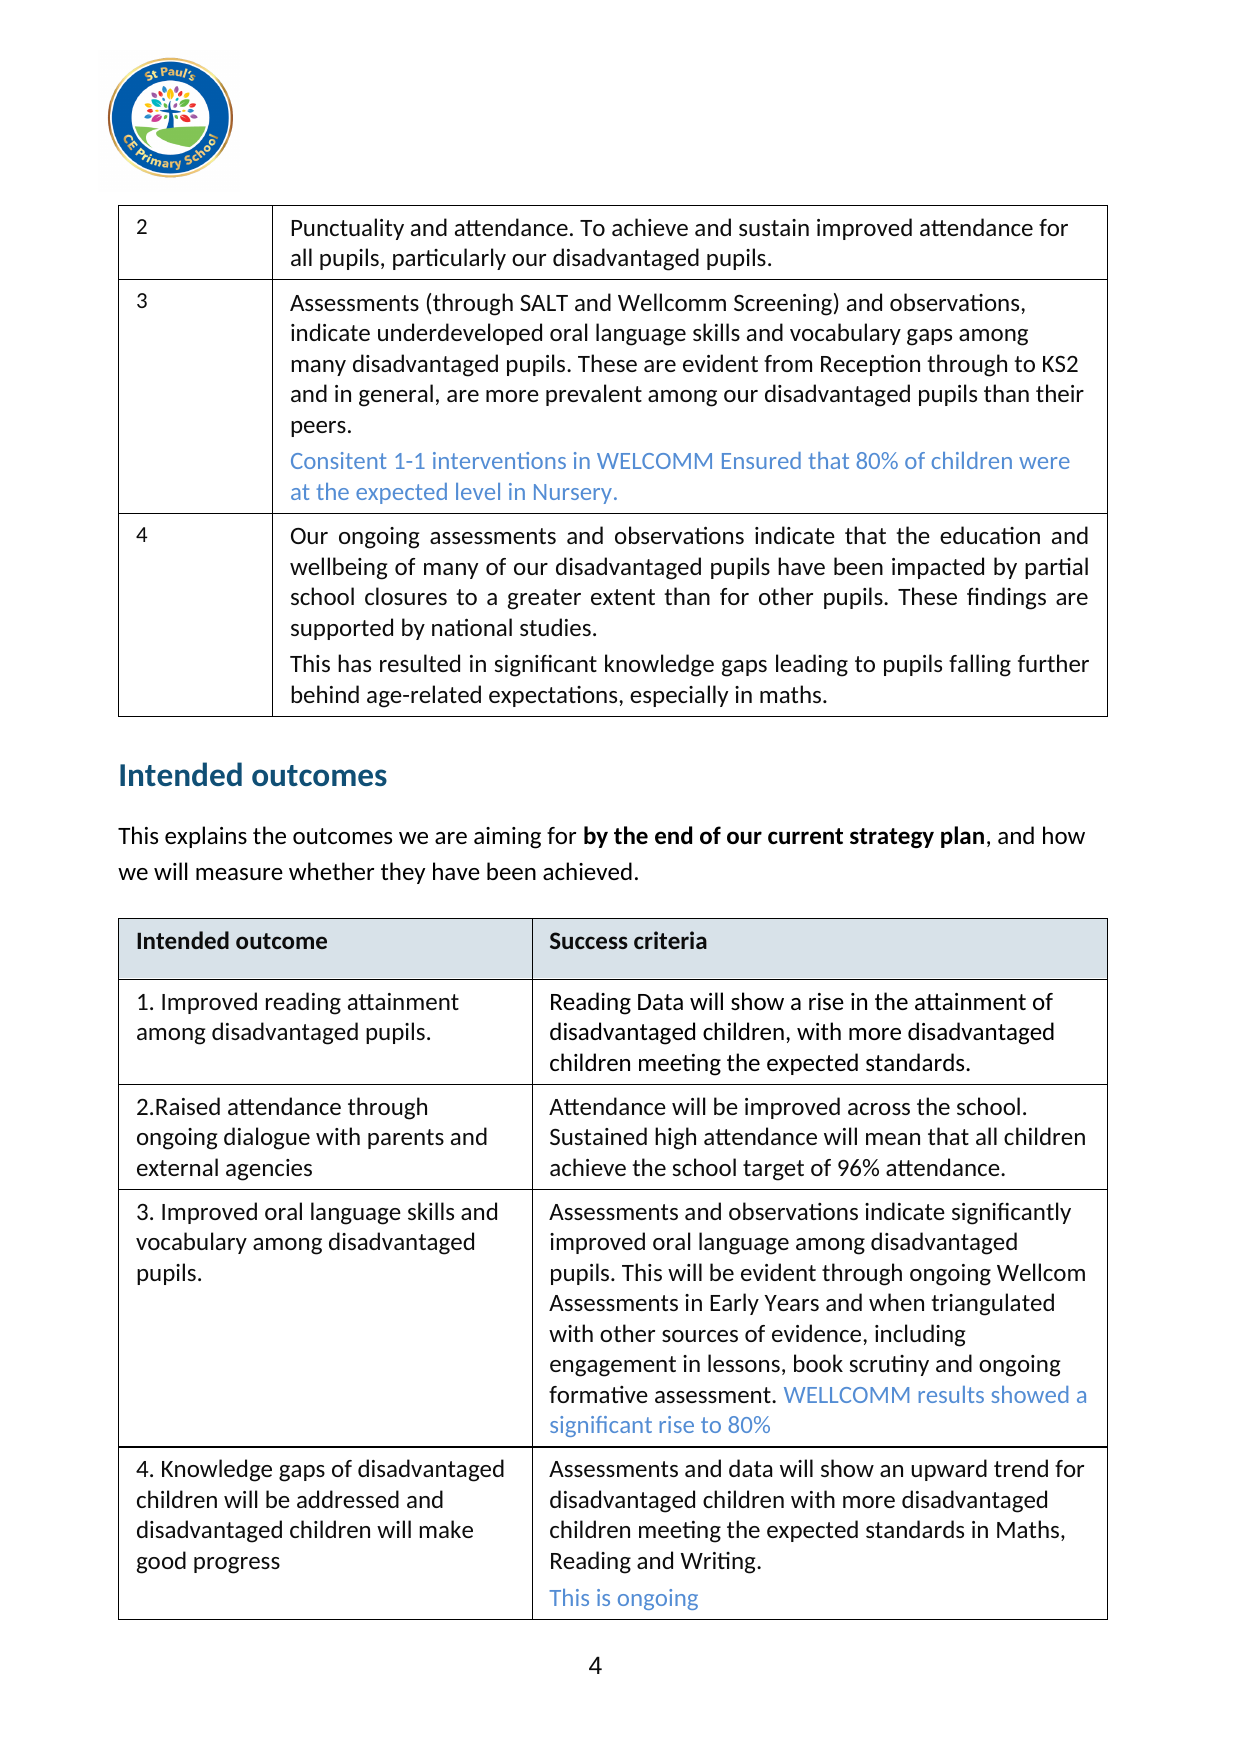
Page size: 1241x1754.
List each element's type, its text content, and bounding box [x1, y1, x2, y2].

text This explains the outcomes we are aiming for by the end of our current strategy plan, and how we will measure whether they have been achieved. [118, 820, 1107, 887]
table_cell Reading Data will show a rise in the attainment of disadvantaged children, with more disadvantaged children meeting the expected standards. [533, 980, 1107, 1083]
table_cell 3. Improved oral language skills and vocabulary among disadvantaged pupils. [119, 1190, 532, 1446]
picture [97, 50, 240, 192]
subtitle Intended outcomes [118, 754, 1107, 795]
table_header Success criteria [533, 919, 1107, 978]
table_header Intended outcome [119, 919, 532, 978]
table_cell Punctuality and attendance. To achieve and sustain improved attendance for all pupils, particularly our disadvantaged pupils. [273, 206, 1107, 279]
table_cell Attendance will be improved across the school. Sustained high attendance will mean that all children achieve the school target of 96% attendance. [533, 1085, 1107, 1189]
table_cell Assessments and data will show an upward trend for disadvantaged children with more disadvantaged children meeting the expected standards in Maths, Reading and Writing. This is ongoing [533, 1448, 1107, 1619]
table_cell 4. Knowledge gaps of disadvantaged children will be addressed and disadvantaged children will make good progress [119, 1448, 532, 1619]
table_cell Assessments (through SALT and Wellcomm Screening) and observations, indicate underdeveloped oral language skills and vocabulary gaps among many disadvantaged pupils. These are evident from Reception through to KS2 and in general, are more prevalent among our disadvantaged pupils than their peers. Consitent 1-1 interventions in WELCOMM Ensured that 80% of children were at the expected level in Nursery. [273, 280, 1107, 513]
table_cell Our ongoing assessments and observations indicate that the education and wellbeing of many of our disadvantaged pupils have been impacted by partial school closures to a greater extent than for other pupils. These findings are supported by national studies. This has resulted in significant knowledge gaps leading to pupils falling further behind age-related expectations, especially in maths. [273, 514, 1107, 716]
table_cell 1. Improved reading attainment among disadvantaged pupils. [119, 980, 532, 1083]
table_cell 4 [119, 514, 272, 716]
table_cell 2.Raised attendance through ongoing dialogue with parents and external agencies [119, 1085, 532, 1189]
table_cell 3 [119, 280, 272, 513]
table_cell Assessments and observations indicate significantly improved oral language among disadvantaged pupils. This will be evident through ongoing Wellcom Assessments in Early Years and when triangulated with other sources of evidence, including engagement in lessons, book scrutiny and ongoing formative assessment. WELLCOMM results showed a significant rise to 80% [533, 1190, 1107, 1446]
table_cell 2 [119, 206, 272, 279]
